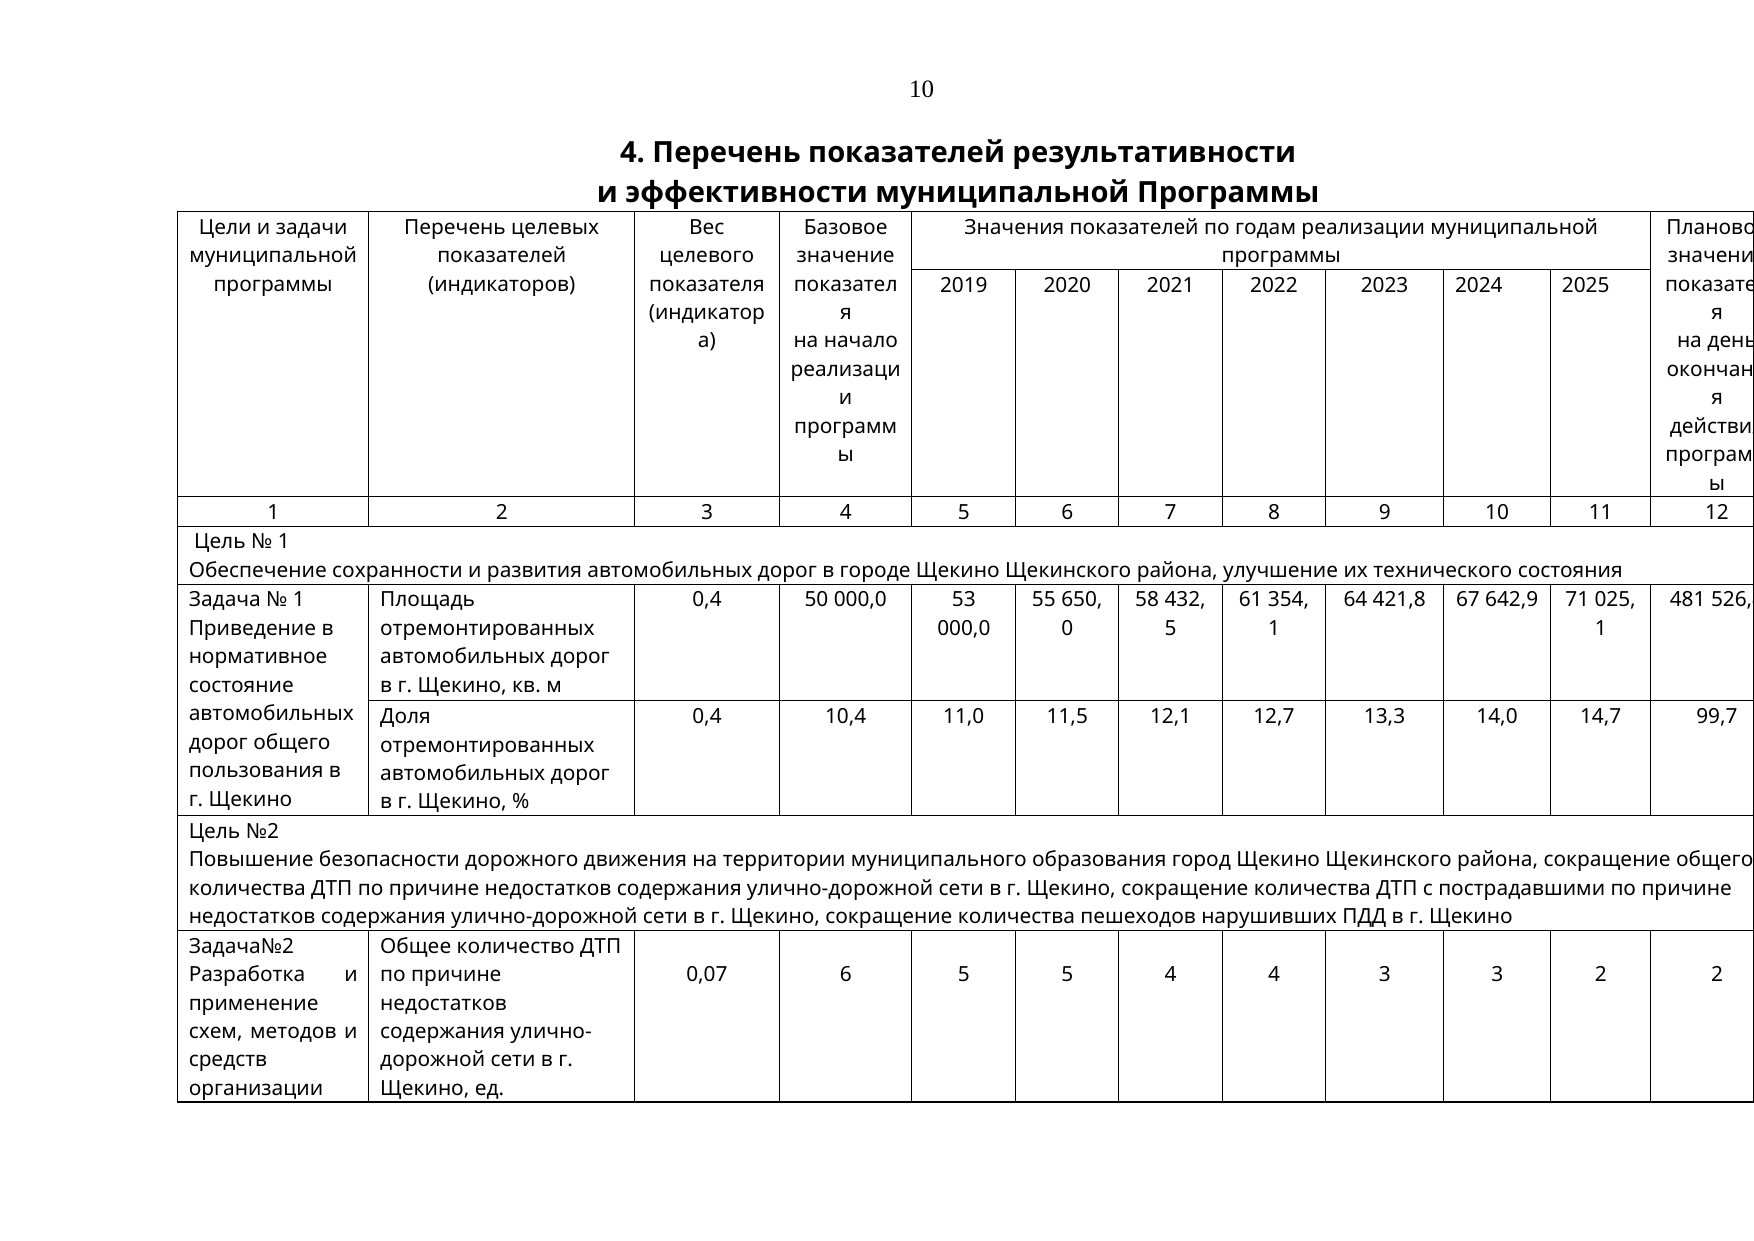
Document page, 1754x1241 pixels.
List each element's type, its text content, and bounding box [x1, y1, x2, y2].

table_cell Площадь отремонтированных автомобильных дорог в г. Щекино, кв. м [369, 585, 634, 700]
table_cell 50 000,0 [780, 585, 911, 700]
table_cell 10,4 [780, 701, 911, 815]
table_cell 6 [780, 931, 911, 1101]
table_cell 3 [1326, 931, 1443, 1101]
table_cell 0,07 [635, 931, 779, 1101]
table_cell 11,5 [1016, 701, 1118, 815]
table_cell 10 [1444, 497, 1550, 526]
table_cell 11,0 [912, 701, 1015, 815]
table_cell 4 [1223, 931, 1325, 1101]
table_cell 13,3 [1326, 701, 1443, 815]
table_cell 481 526,4 [1651, 585, 1753, 700]
table_cell 4 [780, 497, 911, 526]
table_cell 5 [1016, 931, 1118, 1101]
table_cell 8 [1223, 497, 1325, 526]
table_cell 11 [1551, 497, 1650, 526]
table_cell 1 [178, 497, 368, 526]
table_cell 14,7 [1551, 701, 1650, 815]
table_cell 12,7 [1223, 701, 1325, 815]
table_header Базовое значение показателя на начало реализации программы [780, 212, 911, 496]
table_cell 12,1 [1119, 701, 1222, 815]
table_cell Цель №2 Повышение безопасности дорожного движения на территории муниципального образования город Щекино Щекинского района, сокращение общего количества ДТП по причине недостатков содержания улично-дорожной сети в г. Щекино, сокращение количества ДТП с пострадавшими по причине недостатков содержания улично-дорожной сети в г. Щекино, сокращение количества пешеходов нарушивших ПДД в г. Щекино [178, 816, 1753, 930]
table_cell 55 650,0 [1016, 585, 1118, 700]
table_cell 58 432,5 [1119, 585, 1222, 700]
table_cell 2020 [1016, 270, 1118, 496]
table_cell 6 [1016, 497, 1118, 526]
table_header Плановое значение показателя на день окончания действия программы [1651, 212, 1753, 496]
table_cell 12 [1651, 497, 1753, 526]
table_cell 61 354,1 [1223, 585, 1325, 700]
table_cell 67 642,9 [1444, 585, 1550, 700]
table_cell 5 [912, 497, 1015, 526]
table_cell 3 [1444, 931, 1550, 1101]
table_cell 2 [1551, 931, 1650, 1101]
table_cell 2025 [1551, 270, 1650, 496]
table_cell Цель № 1 Обеспечение сохранности и развития автомобильных дорог в городе Щекино Щекинского района, улучшение их технического состояния [178, 527, 1753, 583]
table_cell 9 [1326, 497, 1443, 526]
table_cell 2 [1651, 931, 1753, 1101]
table_cell 7 [1119, 497, 1222, 526]
table_cell 14,0 [1444, 701, 1550, 815]
table_header Значения показателей по годам реализации муниципальной программы [912, 212, 1650, 269]
text 4. Перечень показателей результативности [177, 131, 1665, 171]
table_cell 2022 [1223, 270, 1325, 496]
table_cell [178, 931, 368, 1101]
table_header Цели и задачи муниципальной программы [178, 212, 368, 496]
table_header Перечень целевых показателей (индикаторов) [369, 212, 634, 496]
table_cell 5 [912, 931, 1015, 1101]
table_cell 0,4 [635, 701, 779, 815]
table_cell 99,7 [1651, 701, 1753, 815]
table_cell 2023 [1326, 270, 1443, 496]
table_cell 71 025,1 [1551, 585, 1650, 700]
table_cell 2 [369, 497, 634, 526]
table_cell 4 [1119, 931, 1222, 1101]
table_cell 0,4 [635, 585, 779, 700]
table_cell 64 421,8 [1326, 585, 1443, 700]
table_cell Доля отремонтированных автомобильных дорог в г. Щекино, % [369, 701, 634, 815]
table_cell 53 000,0 [912, 585, 1015, 700]
table_header Вес целевого показателя (индикатора) [635, 212, 779, 496]
table_cell Общее количество ДТП по причине недостатков содержания улично-дорожной сети в г. Щекино, ед. [369, 931, 634, 1101]
table_cell 2024 [1444, 270, 1550, 496]
table_cell 2021 [1119, 270, 1222, 496]
table_cell 2019 [912, 270, 1015, 496]
table_cell Задача № 1 Приведение в нормативное состояние автомобильных дорог общего пользования в г. Щекино [178, 585, 368, 815]
text и эффективности муниципальной Программы [177, 171, 1665, 211]
table_cell 3 [635, 497, 779, 526]
